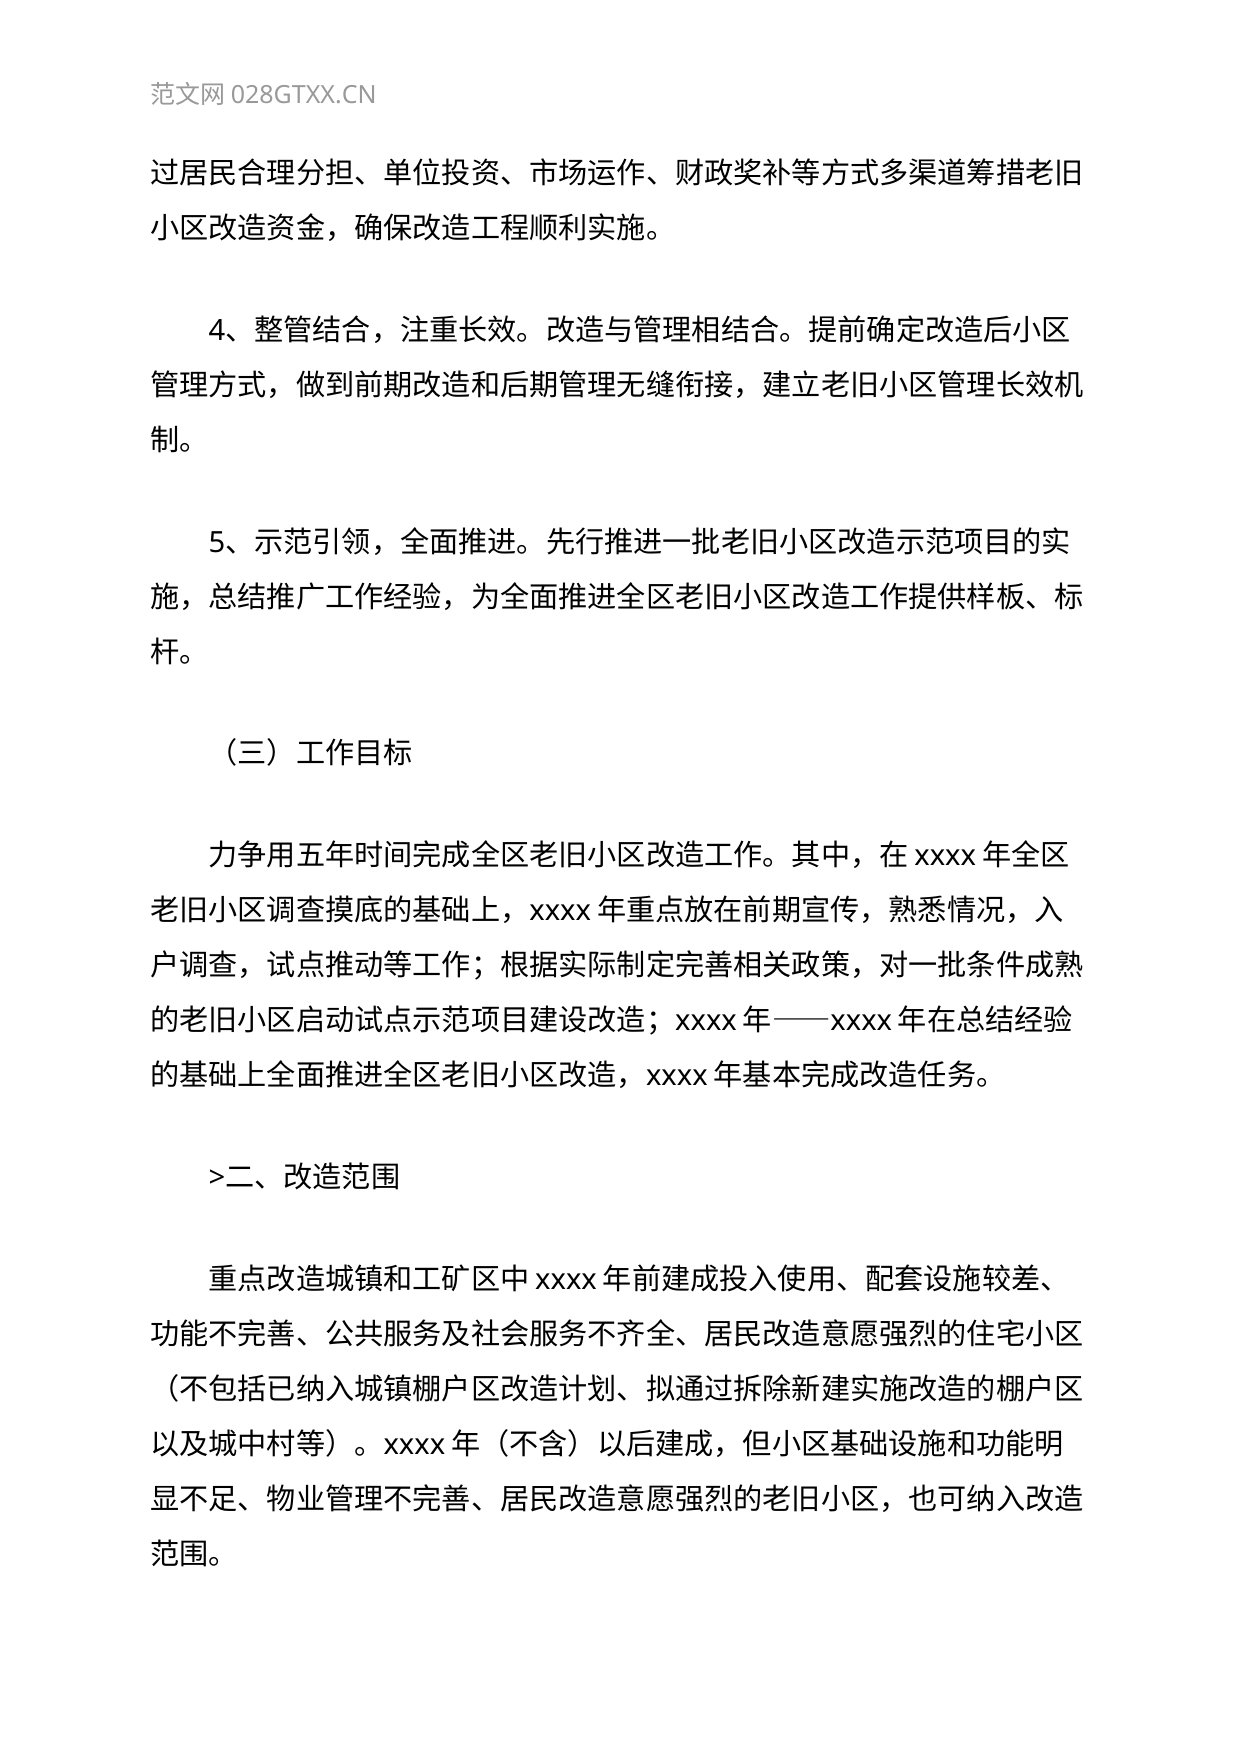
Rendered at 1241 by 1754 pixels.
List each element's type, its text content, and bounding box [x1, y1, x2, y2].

text >二、改造范围 [150, 1154, 1090, 1196]
text （三）工作目标 [150, 730, 1090, 772]
text 重点改造城镇和工矿区中xxxx年前建成投入使用、配套设施较差、功能不完善、公共服务及社会服务不齐全、居民改造意愿强烈的住宅小区（不包括已纳入城镇棚户区改造计划、拟通过拆除新建实施改造的棚户区以及城中村等）。xxxx年（不含）以后建成，但小区基础设施和功能明显不足、物业管理不完善、居民改造意愿强烈的老旧小区，也可纳入改造范围。 [150, 1256, 1090, 1573]
text 5、示范引领，全面推进。先行推进一批老旧小区改造示范项目的实施，总结推广工作经验，为全面推进全区老旧小区改造工作提供样板、标杆。 [150, 518, 1090, 671]
text 4、整管结合，注重长效。改造与管理相结合。提前确定改造后小区管理方式，做到前期改造和后期管理无缝衔接，建立老旧小区管理长效机制。 [150, 307, 1090, 459]
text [150, 150, 1090, 247]
text 力争用五年时间完成全区老旧小区改造工作。其中，在xxxx年全区老旧小区调查摸底的基础上，xxxx年重点放在前期宣传，熟悉情况，入户调查，试点推动等工作；根据实际制定完善相关政策，对一批条件成熟的老旧小区启动试点示范项目建设改造；xxxx年——xxxx年在总结经验的基础上全面推进全区老旧小区改造，xxxx年基本完成改造任务。 [150, 832, 1090, 1094]
